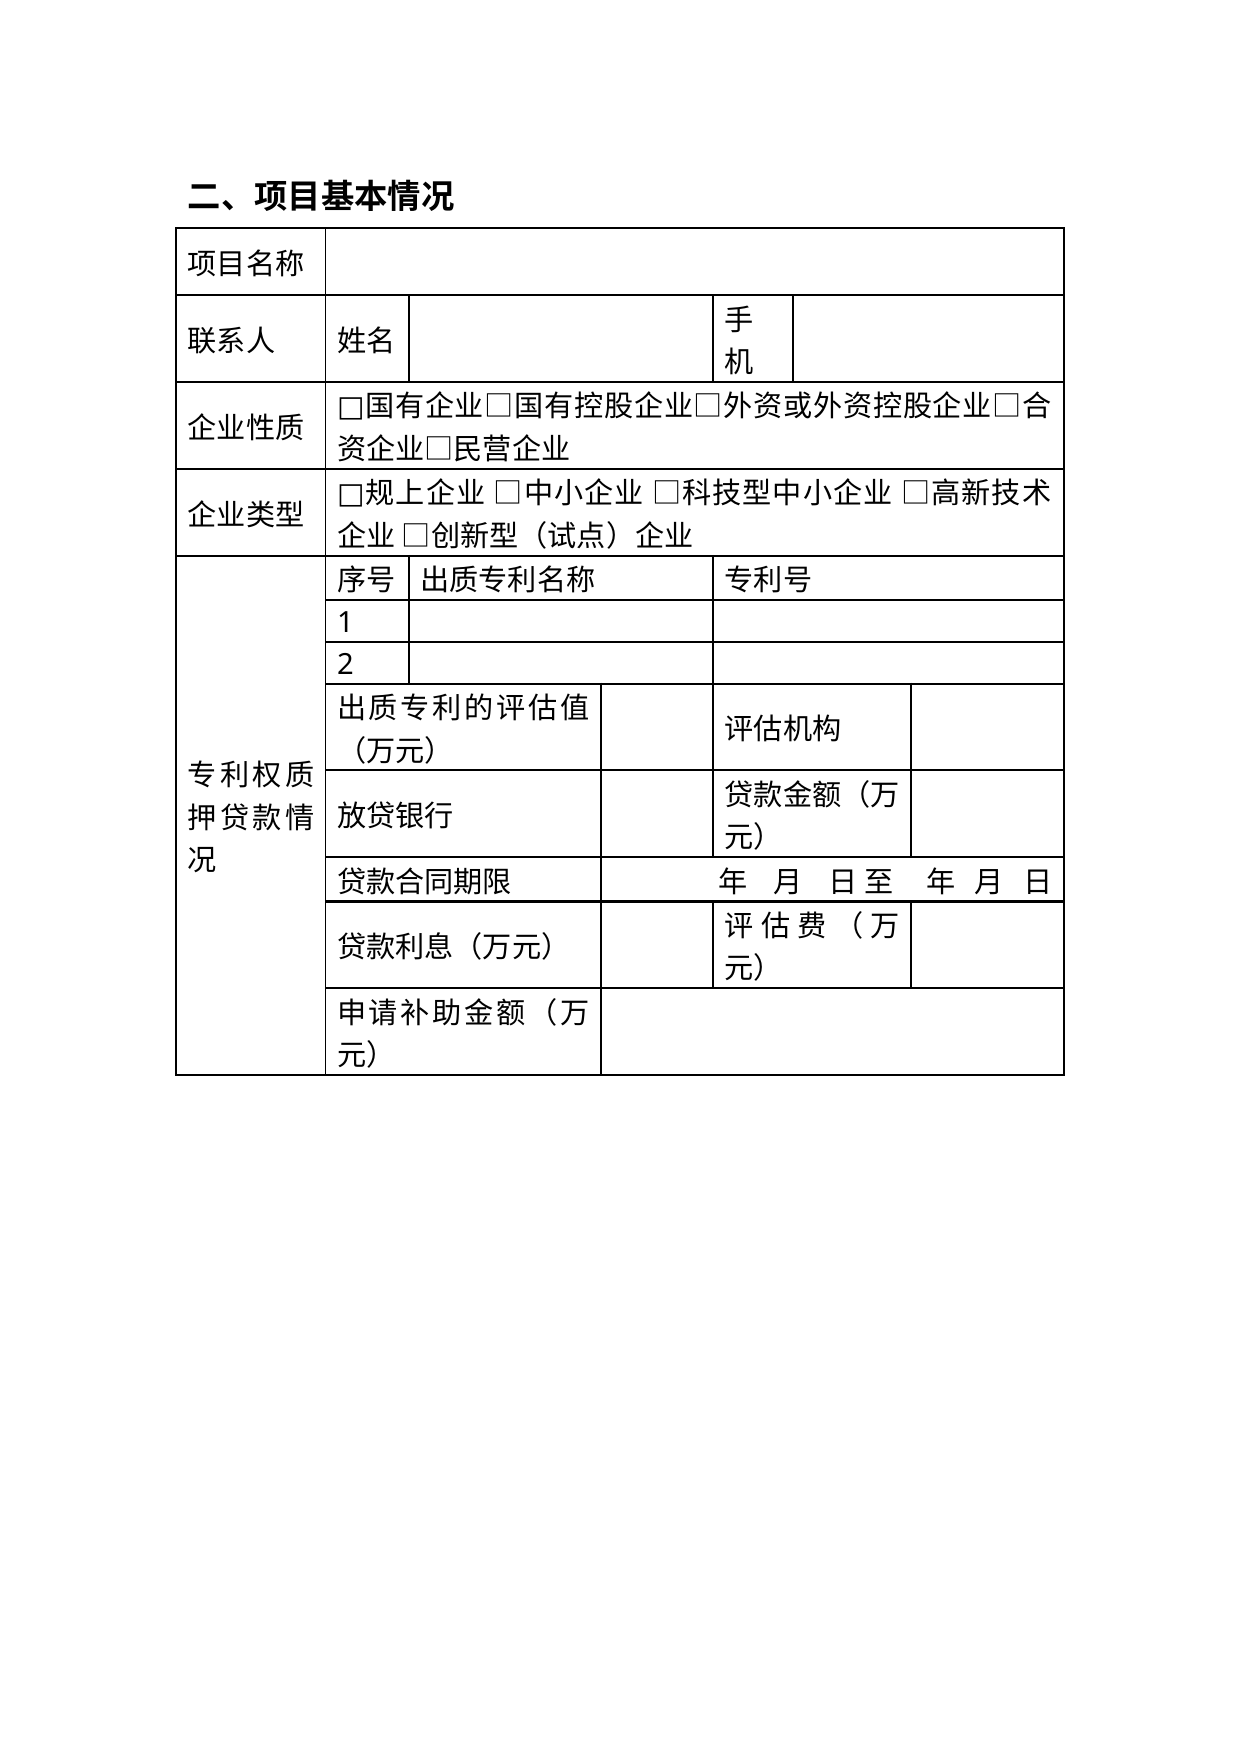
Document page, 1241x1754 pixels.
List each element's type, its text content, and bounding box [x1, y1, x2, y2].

table_cell [602, 903, 712, 987]
table_cell 贷款金额（万元） [714, 771, 910, 856]
table_cell □规上企业 □中小企业 □科技型中小企业 □高新技术企业 □创新型（试点）企业 [326, 470, 1063, 555]
table_cell 2 [326, 643, 408, 683]
table_cell [602, 685, 712, 769]
table_cell [714, 601, 1063, 641]
table_header [326, 229, 1063, 294]
table_cell 专利号 [714, 557, 1063, 599]
table_cell 企业类型 [177, 470, 325, 555]
table_cell 姓名 [326, 296, 408, 381]
table_cell [602, 989, 1063, 1074]
table_cell [410, 643, 712, 683]
table_cell [794, 296, 1063, 381]
table_cell 评估费（万元） [714, 903, 910, 987]
table_cell [410, 296, 712, 381]
table_cell 手机 [714, 296, 792, 381]
table_cell 序号 [326, 557, 408, 599]
table_cell 1 [326, 601, 408, 641]
table_cell [714, 643, 1063, 683]
table_cell 出质专利的评估值（万元） [326, 685, 600, 769]
table_cell [912, 771, 1063, 856]
table_cell 申请补助金额（万元） [326, 989, 600, 1074]
table_cell 贷款利息（万元） [326, 903, 600, 987]
table_cell 评估机构 [714, 685, 910, 769]
table_cell 专利权质押贷款情况 [177, 557, 325, 1074]
table_cell 年 月 日 至 年 月 日 [602, 858, 1063, 900]
table_cell 联系人 [177, 296, 325, 381]
table_cell [912, 685, 1063, 769]
text 二、项目基本情况 [187, 162, 1053, 227]
table_header 项目名称 [177, 229, 325, 294]
table_cell 企业性质 [177, 383, 325, 468]
table_cell [602, 771, 712, 856]
table_cell [410, 601, 712, 641]
table_cell 放贷银行 [326, 771, 600, 856]
table_cell [912, 903, 1063, 987]
table_cell 出质专利名称 [410, 557, 712, 599]
table_cell 贷款合同期限 [326, 858, 600, 900]
table_cell □国有企业□国有控股企业□外资或外资控股企业□合资企业□民营企业 [326, 383, 1063, 468]
